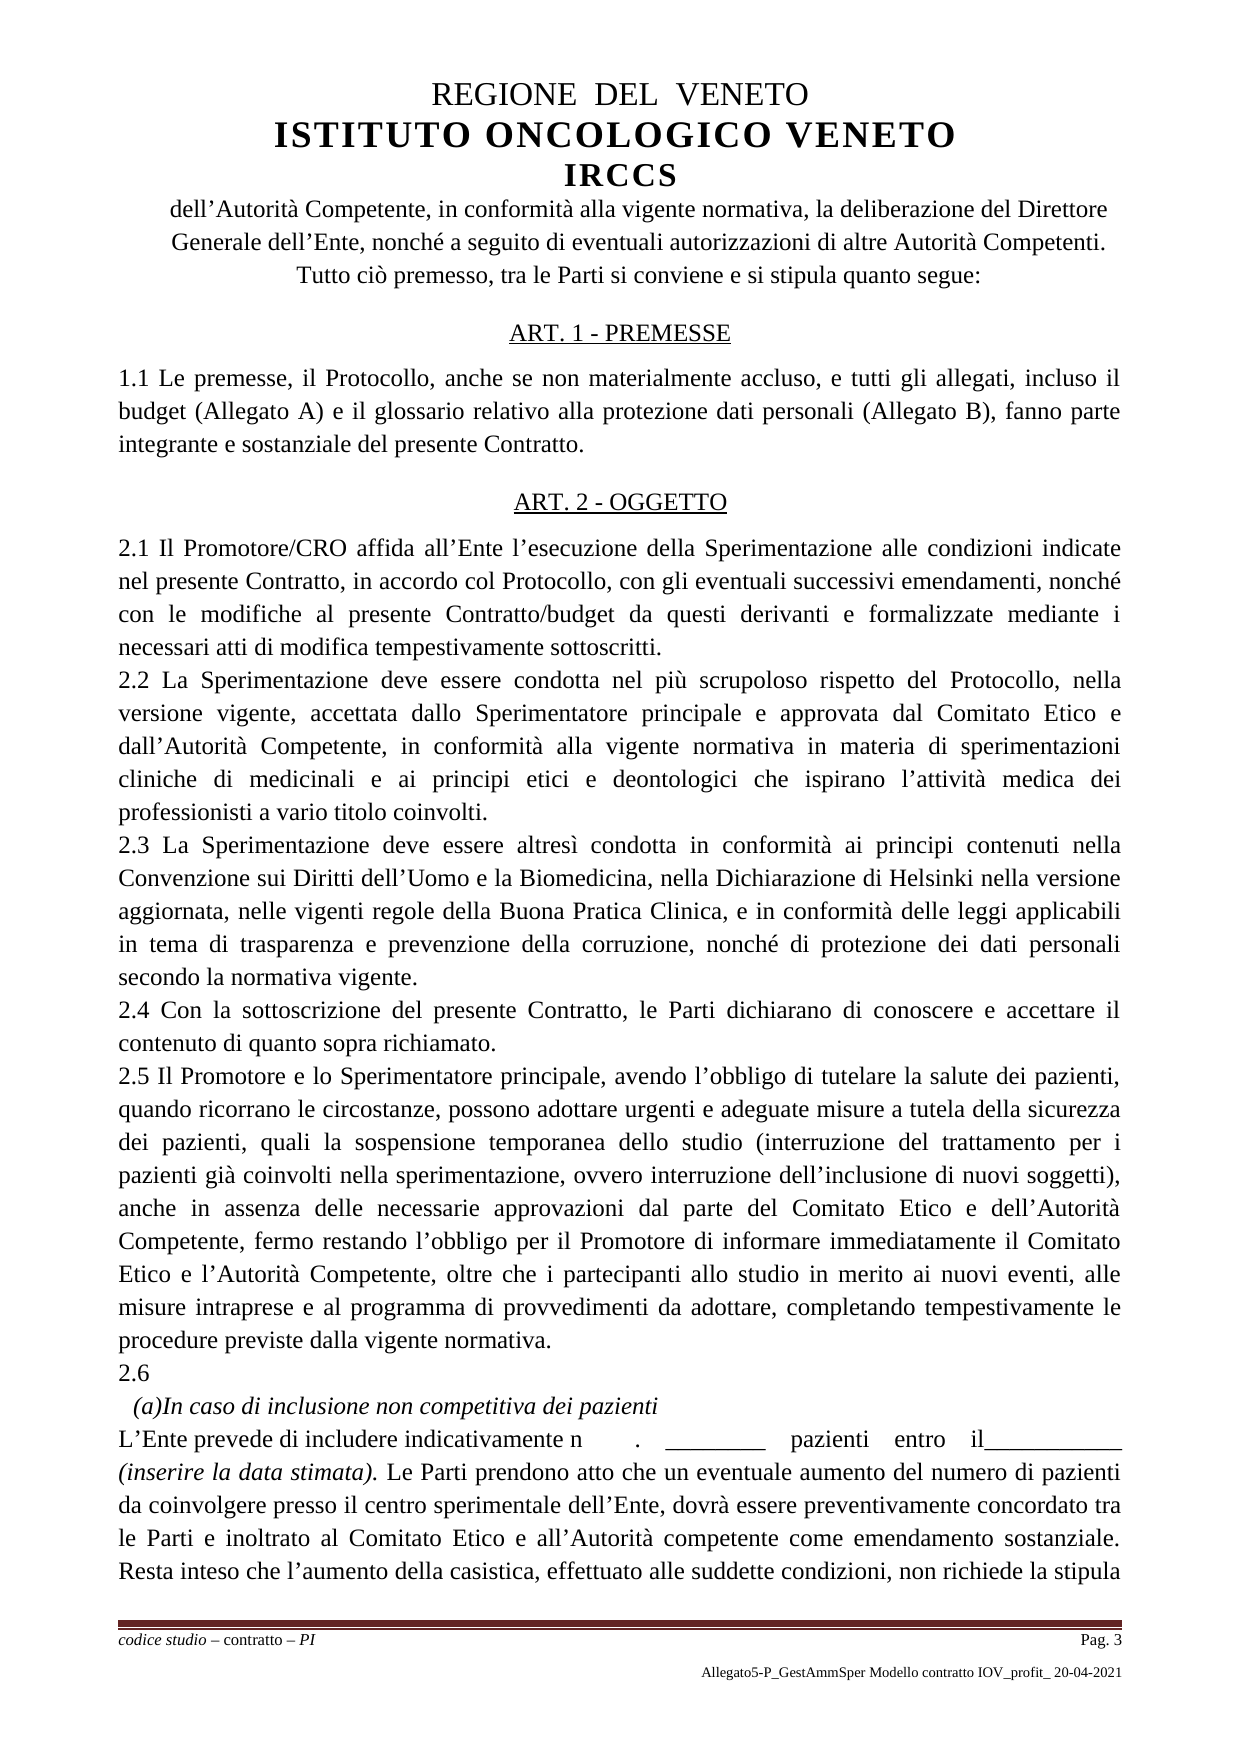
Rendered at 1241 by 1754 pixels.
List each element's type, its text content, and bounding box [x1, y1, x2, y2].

text 2.2 La Sperimentazione deve essere condotta nel più scrupoloso rispetto del Protocollo, nella versione vigente, accettata dallo Sperimentatore principale e approvata dal Comitato Etico e dall’Autorità Competente, in conformità alla vigente normativa in materia di sperimentazioni cliniche di medicinali e ai principi etici e deontologici che ispirano l’attività medica dei professionisti a vario titolo coinvolti. [118, 665, 1122, 826]
text (a)In caso di inclusione non competitiva dei pazienti [133, 1391, 1122, 1420]
text 2.6 [118, 1358, 1122, 1387]
text 1.1 Le premesse, il Protocollo, anche se non materialmente accluso, e tutti gli allegati, incluso il budget (Allegato A) e il glossario relativo alla protezione dati personali (Allegato B), fanno parte integrante e sostanziale del presente Contratto. [118, 363, 1122, 458]
text 2.3 La Sperimentazione deve essere altresì condotta in conformità ai principi contenuti nella Convenzione sui Diritti dell’Uomo e la Biomedicina, nella Dichiarazione di Helsinki nella versione aggiornata, nelle vigenti regole della Buona Pratica Clinica, e in conformità delle leggi applicabili in tema di trasparenza e prevenzione della corruzione, nonché di protezione dei dati personali secondo la normativa vigente. [118, 830, 1122, 991]
text ART. 1 - PREMESSE [118, 318, 1122, 346]
text ART. 2 - OGGETTO [118, 487, 1122, 516]
text 2.4 Con la sottoscrizione del presente Contratto, le Parti dichiarano di conoscere e accettare il contenuto di quanto sopra richiamato. [118, 995, 1122, 1057]
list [118, 194, 1122, 288]
text 2.1 Il Promotore/CRO affida all’Ente l’esecuzione della Sperimentazione alle condizioni indicate nel presente Contratto, in accordo col Protocollo, con gli eventuali successivi emendamenti, nonché con le modifiche al presente Contratto/budget da questi derivanti e formalizzate mediante i necessari atti di modifica tempestivamente sottoscritti. [118, 533, 1122, 661]
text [118, 1424, 1122, 1585]
text 2.5 Il Promotore e lo Sperimentatore principale, avendo l’obbligo di tutelare la salute dei pazienti, quando ricorrano le circostanze, possono adottare urgenti e adeguate misure a tutela della sicurezza dei pazienti, quali la sospensione temporanea dello studio (interruzione del trattamento per i pazienti già coinvolti nella sperimentazione, ovvero interruzione dell’inclusione di nuovi soggetti), anche in assenza delle necessarie approvazioni dal parte del Comitato Etico e dell’Autorità Competente, fermo restando l’obbligo per il Promotore di informare immediatamente il Comitato Etico e l’Autorità Competente, oltre che i partecipanti allo studio in merito ai nuovi eventi, alle misure intraprese e al programma di provvedimenti da adottare, completando tempestivamente le procedure previste dalla vigente normativa. [118, 1061, 1122, 1354]
